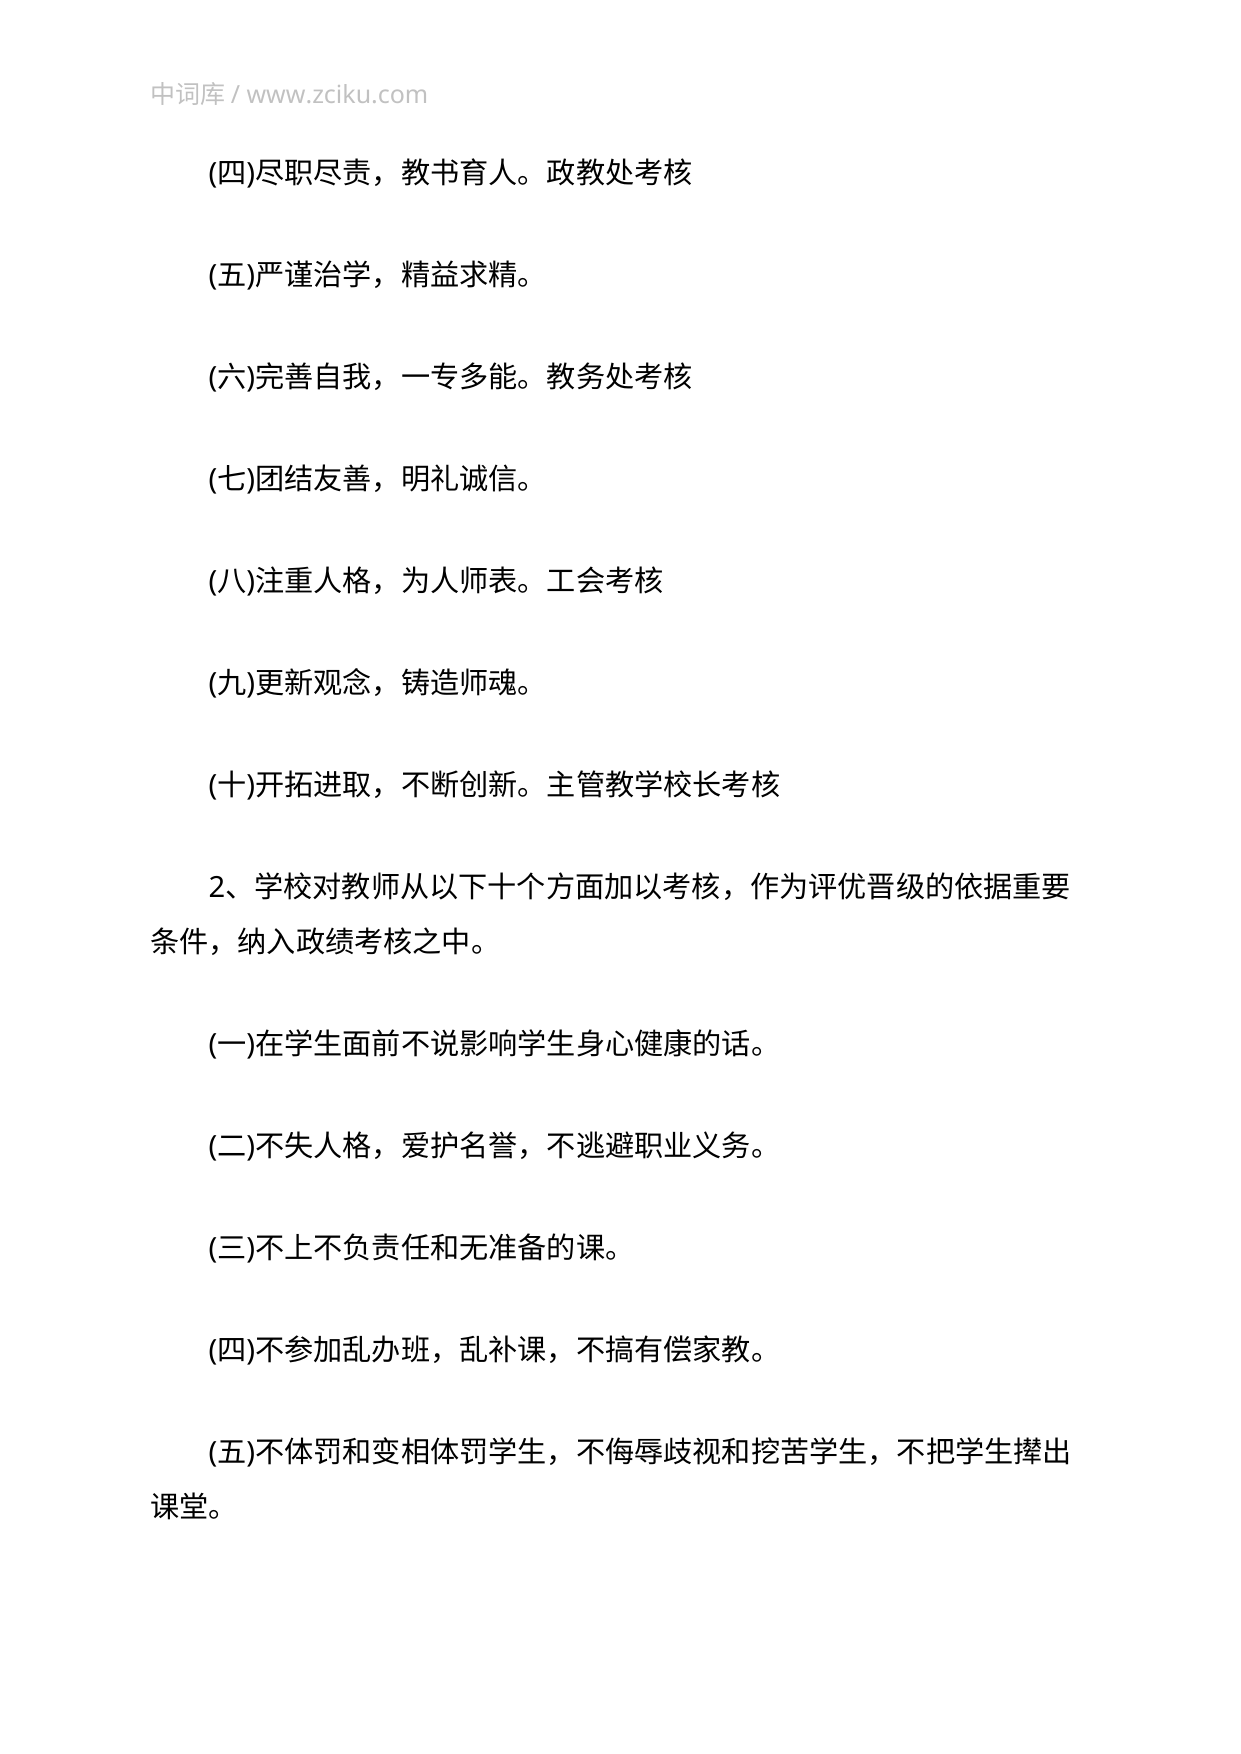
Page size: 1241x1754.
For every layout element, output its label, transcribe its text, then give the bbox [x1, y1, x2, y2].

text (九)更新观念，铸造师魂。 [150, 660, 1090, 702]
text 2、学校对教师从以下十个方面加以考核，作为评优晋级的依据重要条件，纳入政绩考核之中。 [150, 864, 1090, 961]
text (四)不参加乱办班，乱补课，不搞有偿家教。 [150, 1327, 1090, 1369]
text (二)不失人格，爱护名誉，不逃避职业义务。 [150, 1123, 1090, 1165]
text (六)完善自我，一专多能。教务处考核 [150, 354, 1090, 396]
text (五)不体罚和变相体罚学生，不侮辱歧视和挖苦学生，不把学生撵出课堂。 [150, 1428, 1090, 1526]
text (四)尽职尽责，教书育人。政教处考核 [150, 150, 1090, 192]
text (三)不上不负责任和无准备的课。 [150, 1224, 1090, 1267]
text (七)团结友善，明礼诚信。 [150, 456, 1090, 498]
text (一)在学生面前不说影响学生身心健康的话。 [150, 1021, 1090, 1063]
text (十)开拓进取，不断创新。主管教学校长考核 [150, 762, 1090, 804]
text (五)严谨治学，精益求精。 [150, 252, 1090, 294]
text (八)注重人格，为人师表。工会考核 [150, 558, 1090, 600]
